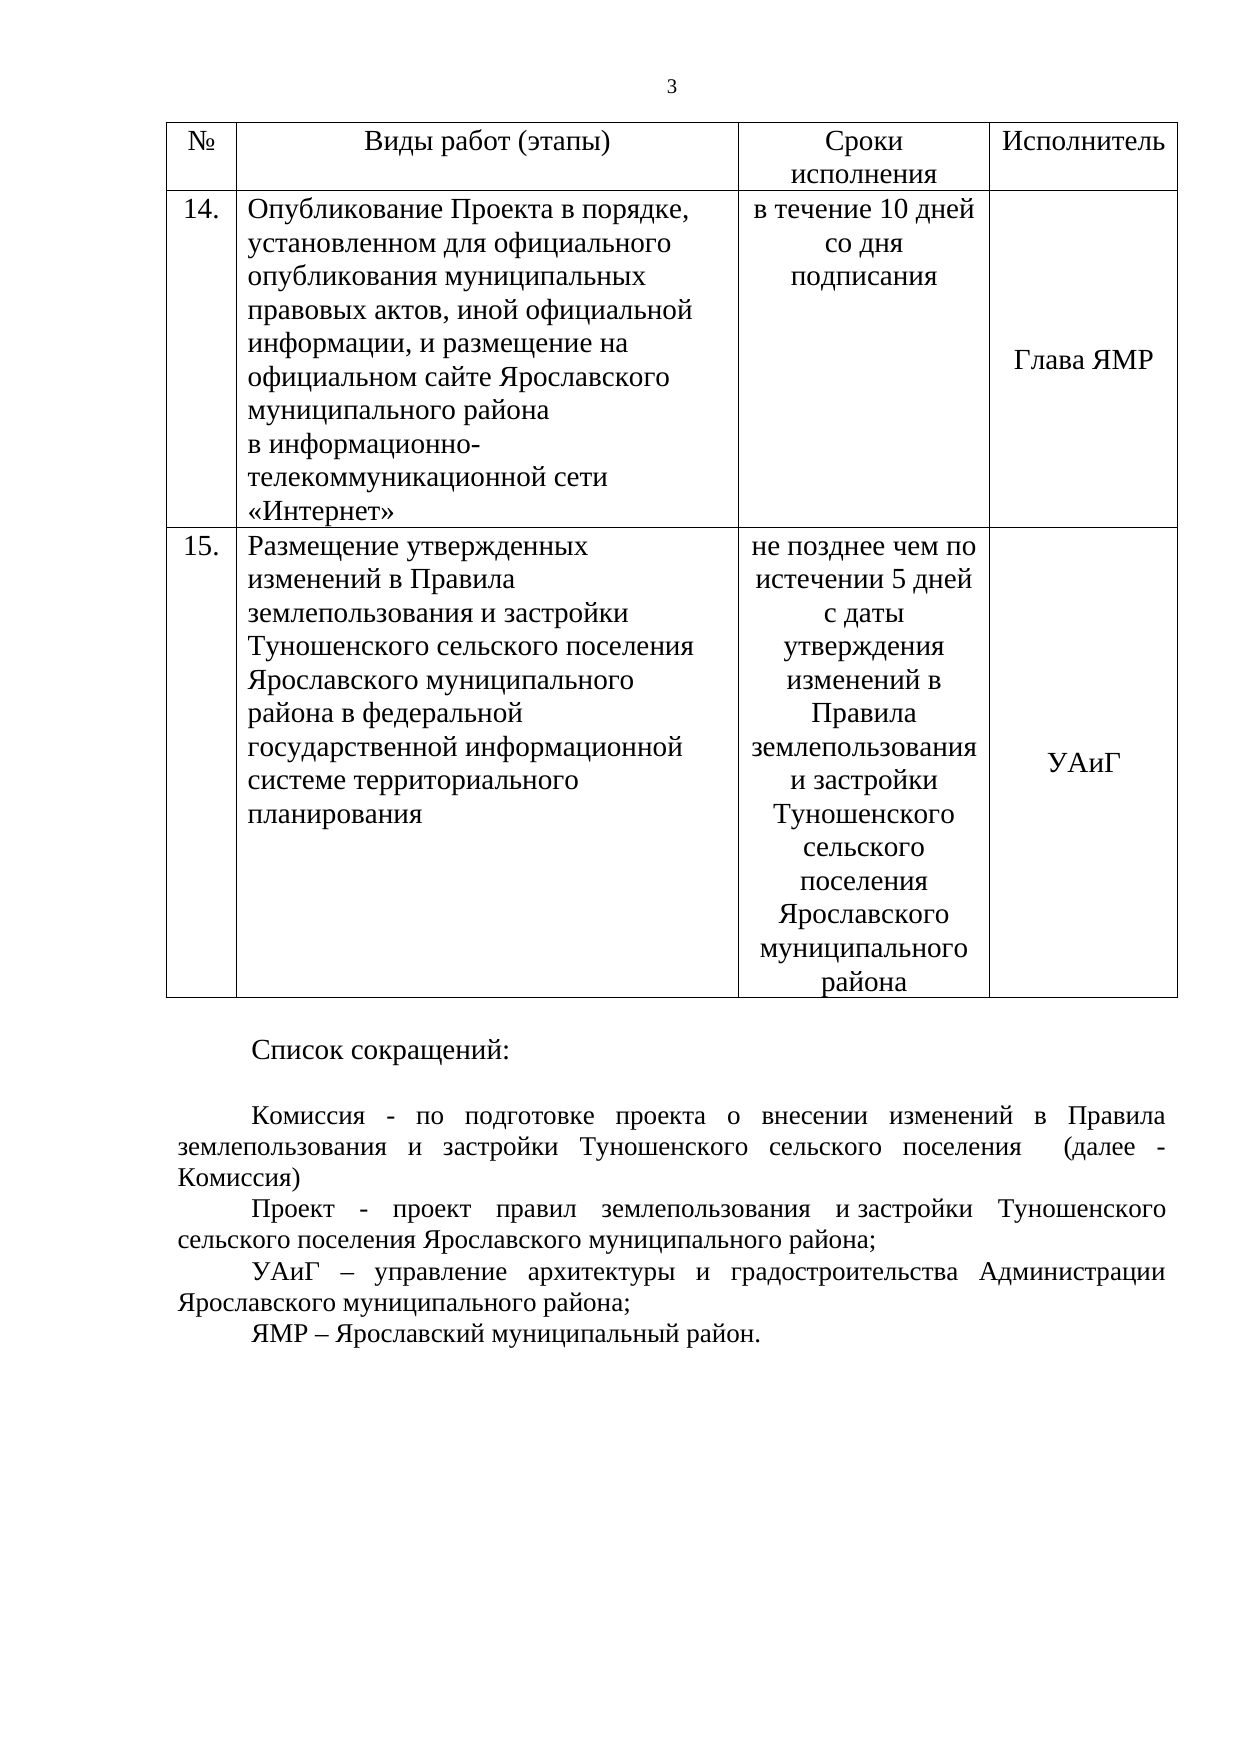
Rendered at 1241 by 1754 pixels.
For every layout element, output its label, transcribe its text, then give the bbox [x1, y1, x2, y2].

table_cell 15. [167, 528, 236, 997]
table_cell в течение 10 дней со дня подписания [739, 191, 989, 527]
text Комиссия - по подготовке проекта о внесении изменений в Правила землепользования и застройки Туношенского сельского поселения (далее - Комиссия) [177, 1099, 1167, 1192]
table_cell 14. [167, 191, 236, 527]
text УАиГ – управление архитектуры и градостроительства Администрации Ярославского муниципального района; [177, 1254, 1167, 1317]
text ЯМР – Ярославский муниципальный район. [177, 1317, 1167, 1348]
text Проект - проект правил землепользования и застройки Туношенского сельского поселения Ярославского муниципального района; [177, 1192, 1167, 1254]
table_cell Глава ЯМР [990, 191, 1177, 527]
table_cell не позднее чем по истечении 5 дней с даты утверждения изменений в Правила землепользования и застройки Туношенского сельского поселения Ярославского муниципального района [739, 528, 989, 997]
table_header Виды работ (этапы) [237, 123, 738, 190]
table_cell Размещение утвержденных изменений в Правила землепользования и застройки Туношенского сельского поселения Ярославского муниципального района в федеральной государственной информационной системе территориального планирования [237, 528, 738, 997]
table_header Сроки исполнения [739, 123, 989, 190]
text Список сокращений: [177, 1032, 1167, 1065]
table_cell УАиГ [990, 528, 1177, 997]
table_cell Опубликование Проекта в порядке, установленном для официального опубликования муниципальных правовых актов, иной официальной информации, и размещение на официальном сайте Ярославского муниципального района в информационно-телекоммуникационной сети «Интернет» [237, 191, 738, 527]
table_header № [167, 123, 236, 190]
table_header Исполнитель [990, 123, 1177, 190]
